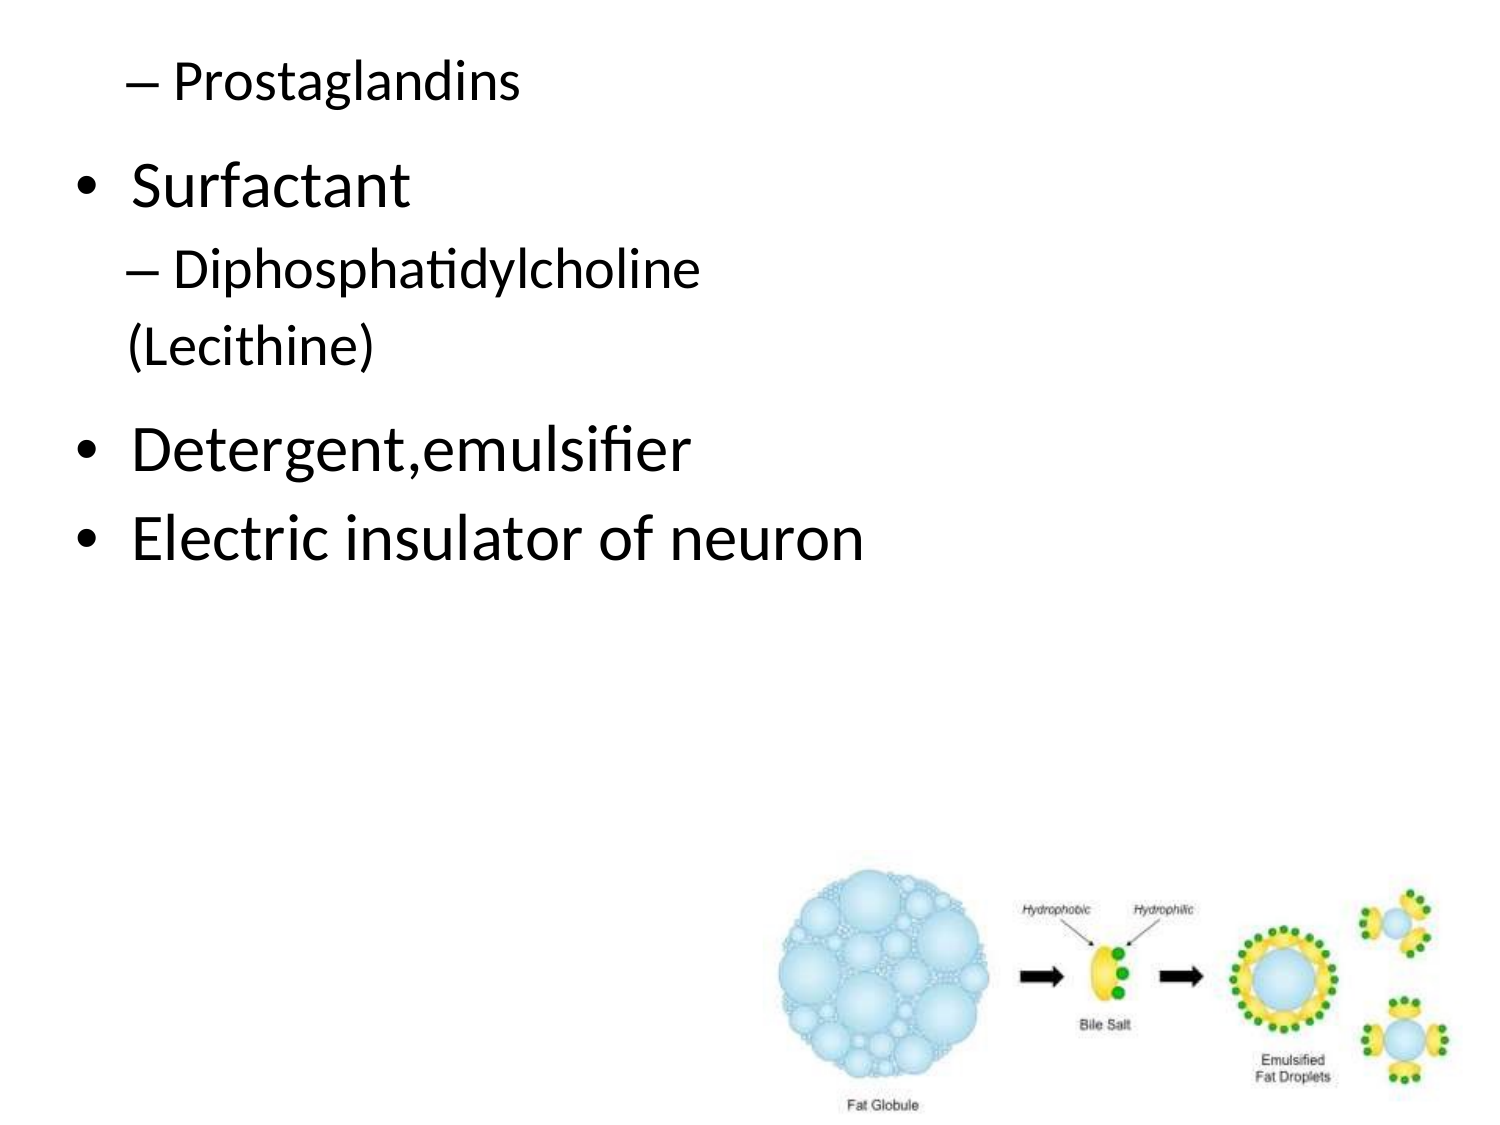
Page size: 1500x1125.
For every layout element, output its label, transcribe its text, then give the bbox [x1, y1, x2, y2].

list Detergent,emulsifier [75, 407, 1442, 488]
list Prostaglandins [126, 44, 1473, 115]
list Electric insulator of neuron [75, 496, 1442, 577]
list Surfactant [75, 142, 1442, 224]
picture [762, 850, 1463, 1125]
list Diphosphatidylcholine [126, 232, 1473, 303]
text (Lecithine) [126, 308, 1473, 380]
